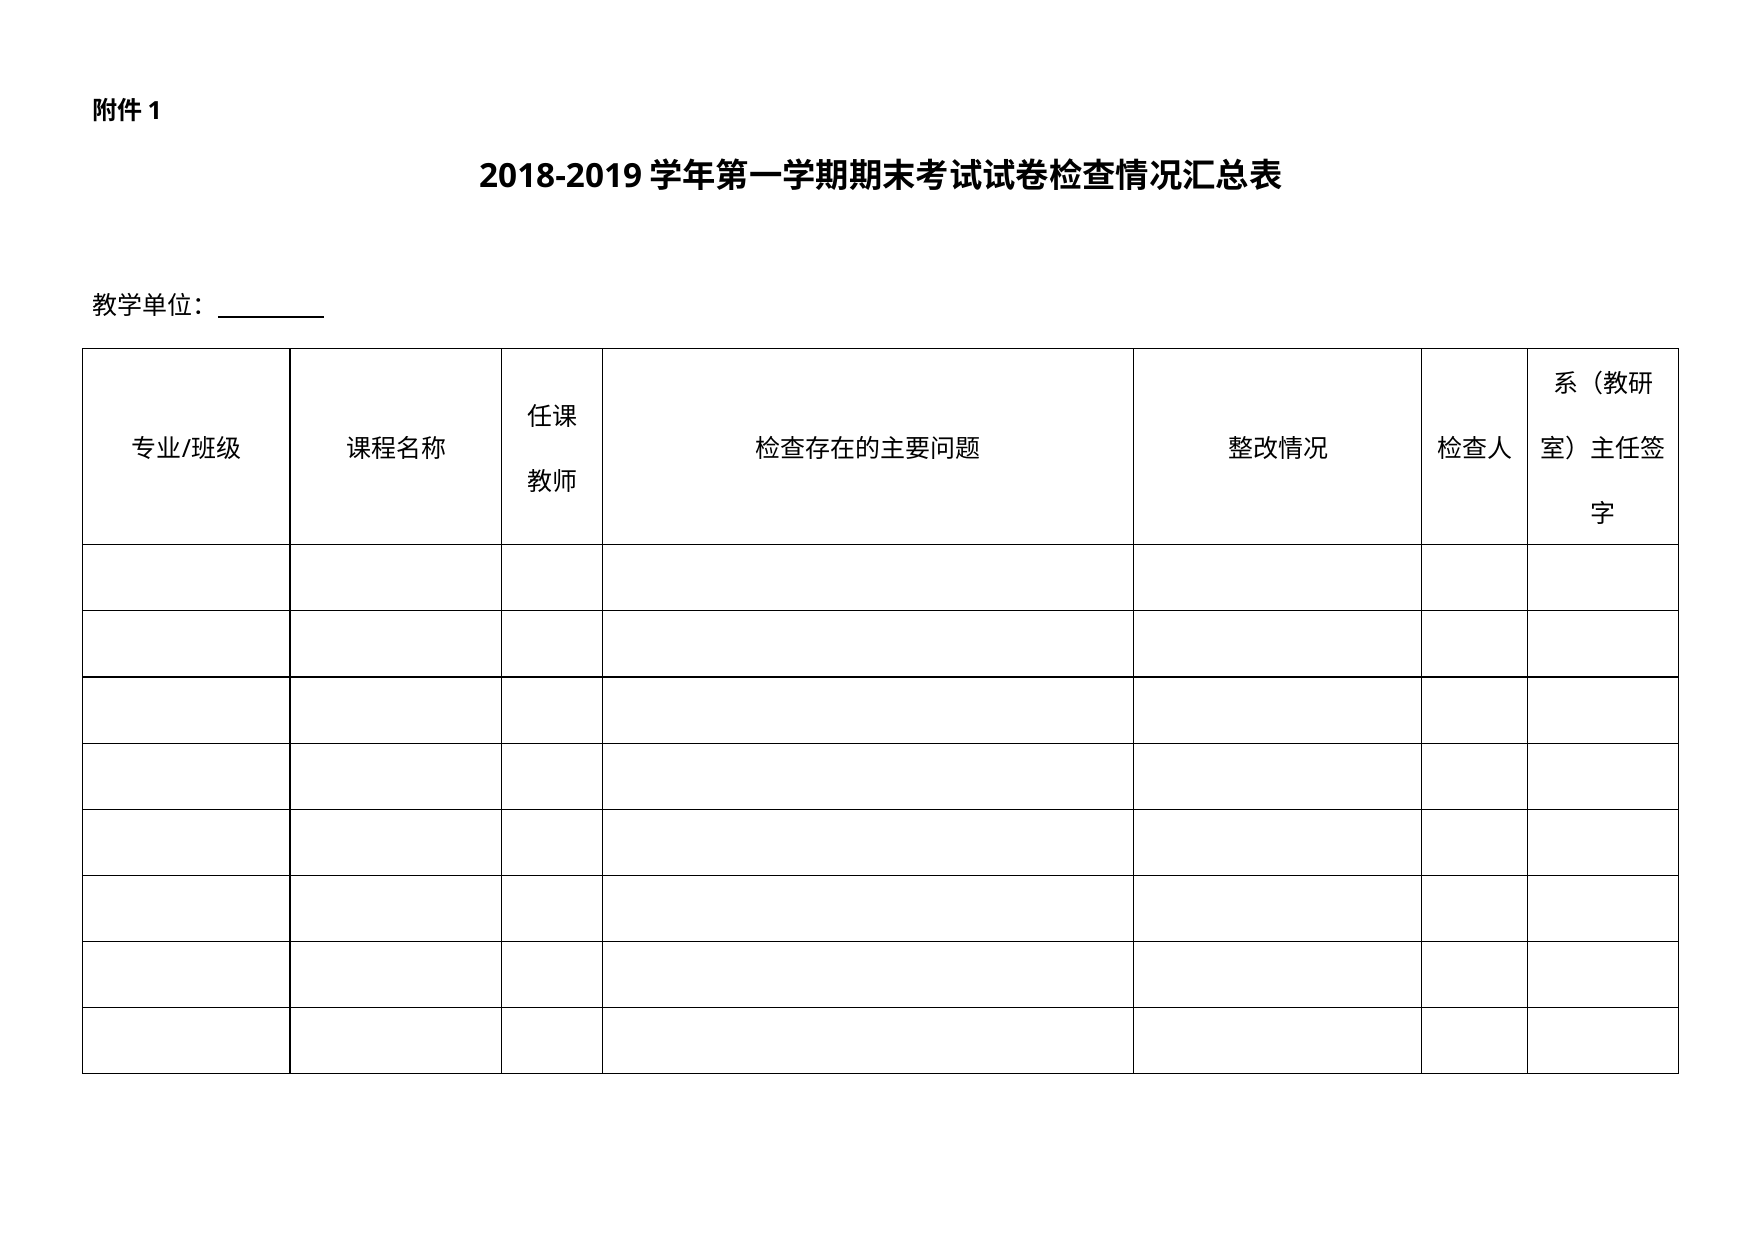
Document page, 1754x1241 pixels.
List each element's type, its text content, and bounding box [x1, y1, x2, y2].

table_cell [603, 611, 1133, 676]
table_header 任课 教师 [502, 349, 602, 544]
table_cell [1422, 942, 1527, 1007]
table_cell [1528, 744, 1678, 808]
table_cell [291, 942, 501, 1007]
table_cell [1528, 876, 1678, 941]
table_cell [1528, 611, 1678, 676]
table_cell [1422, 678, 1527, 742]
table_cell [502, 744, 602, 808]
table_cell [1134, 876, 1421, 941]
table_cell [502, 545, 602, 610]
table_cell [1134, 810, 1421, 874]
table_cell [1528, 1008, 1678, 1073]
table_cell [83, 678, 289, 742]
table_cell [1134, 744, 1421, 808]
table_cell [1134, 942, 1421, 1007]
table_cell [603, 744, 1133, 808]
table_cell [603, 810, 1133, 874]
table_cell [83, 1008, 289, 1073]
table_cell [502, 942, 602, 1007]
table_cell [291, 876, 501, 941]
table_cell [603, 1008, 1133, 1073]
table_cell [502, 1008, 602, 1073]
table_cell [1422, 545, 1527, 610]
text 教学单位： [55, 271, 1631, 336]
table_cell [1134, 678, 1421, 742]
table_cell [1422, 876, 1527, 941]
table_cell [291, 545, 501, 610]
table_cell [1134, 611, 1421, 676]
table_cell [502, 810, 602, 874]
table_cell [603, 942, 1133, 1007]
table_cell [1422, 611, 1527, 676]
table_cell [83, 744, 289, 808]
table_cell [1528, 810, 1678, 874]
table_cell [291, 810, 501, 874]
text 附件1 [92, 76, 1631, 141]
table_cell [502, 876, 602, 941]
table_cell [83, 810, 289, 874]
table_header 专业/班级 [83, 349, 289, 544]
table_cell [291, 678, 501, 742]
table_cell [1422, 1008, 1527, 1073]
text 2018-2019学年第一学期期末考试试卷检查情况汇总表 [130, 141, 1631, 206]
table_header 系（教研室）主任签字 [1528, 349, 1678, 544]
table_cell [291, 1008, 501, 1073]
table_cell [1528, 678, 1678, 742]
table_cell [291, 611, 501, 676]
table_cell [1528, 942, 1678, 1007]
table_cell [502, 678, 602, 742]
table_header 课程名称 [291, 349, 501, 544]
table_cell [83, 545, 289, 610]
table_cell [1422, 744, 1527, 808]
table_cell [1134, 1008, 1421, 1073]
table_cell [603, 545, 1133, 610]
table_cell [291, 744, 501, 808]
table_cell [1134, 545, 1421, 610]
table_cell [83, 942, 289, 1007]
table_cell [83, 876, 289, 941]
table_header 整改情况 [1134, 349, 1421, 544]
table_cell [1422, 810, 1527, 874]
table_cell [83, 611, 289, 676]
table_cell [603, 678, 1133, 742]
table_cell [1528, 545, 1678, 610]
table_cell [603, 876, 1133, 941]
table_cell [502, 611, 602, 676]
table_header 检查人 [1422, 349, 1527, 544]
table_header 检查存在的主要问题 [603, 349, 1133, 544]
